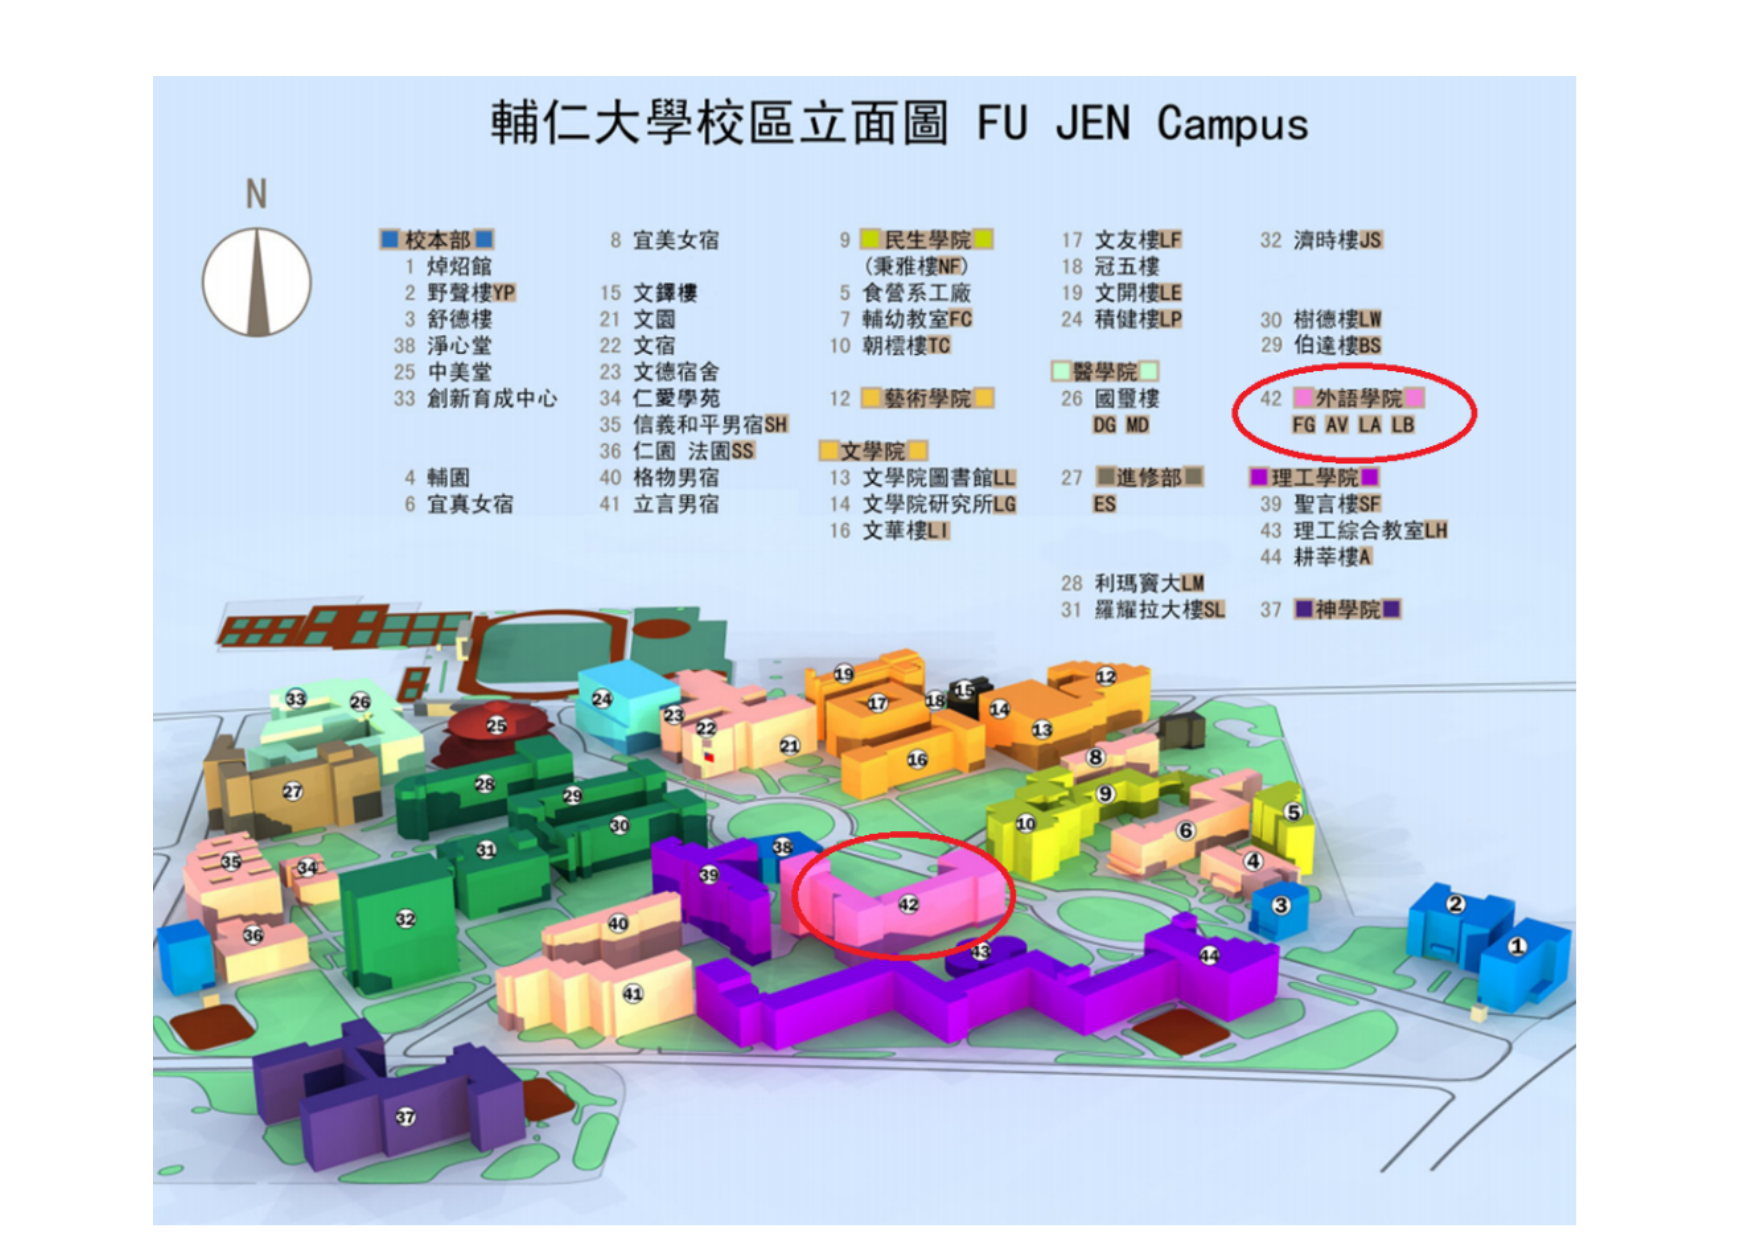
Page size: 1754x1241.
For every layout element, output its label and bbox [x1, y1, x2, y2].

picture [153, 76, 1582, 1228]
